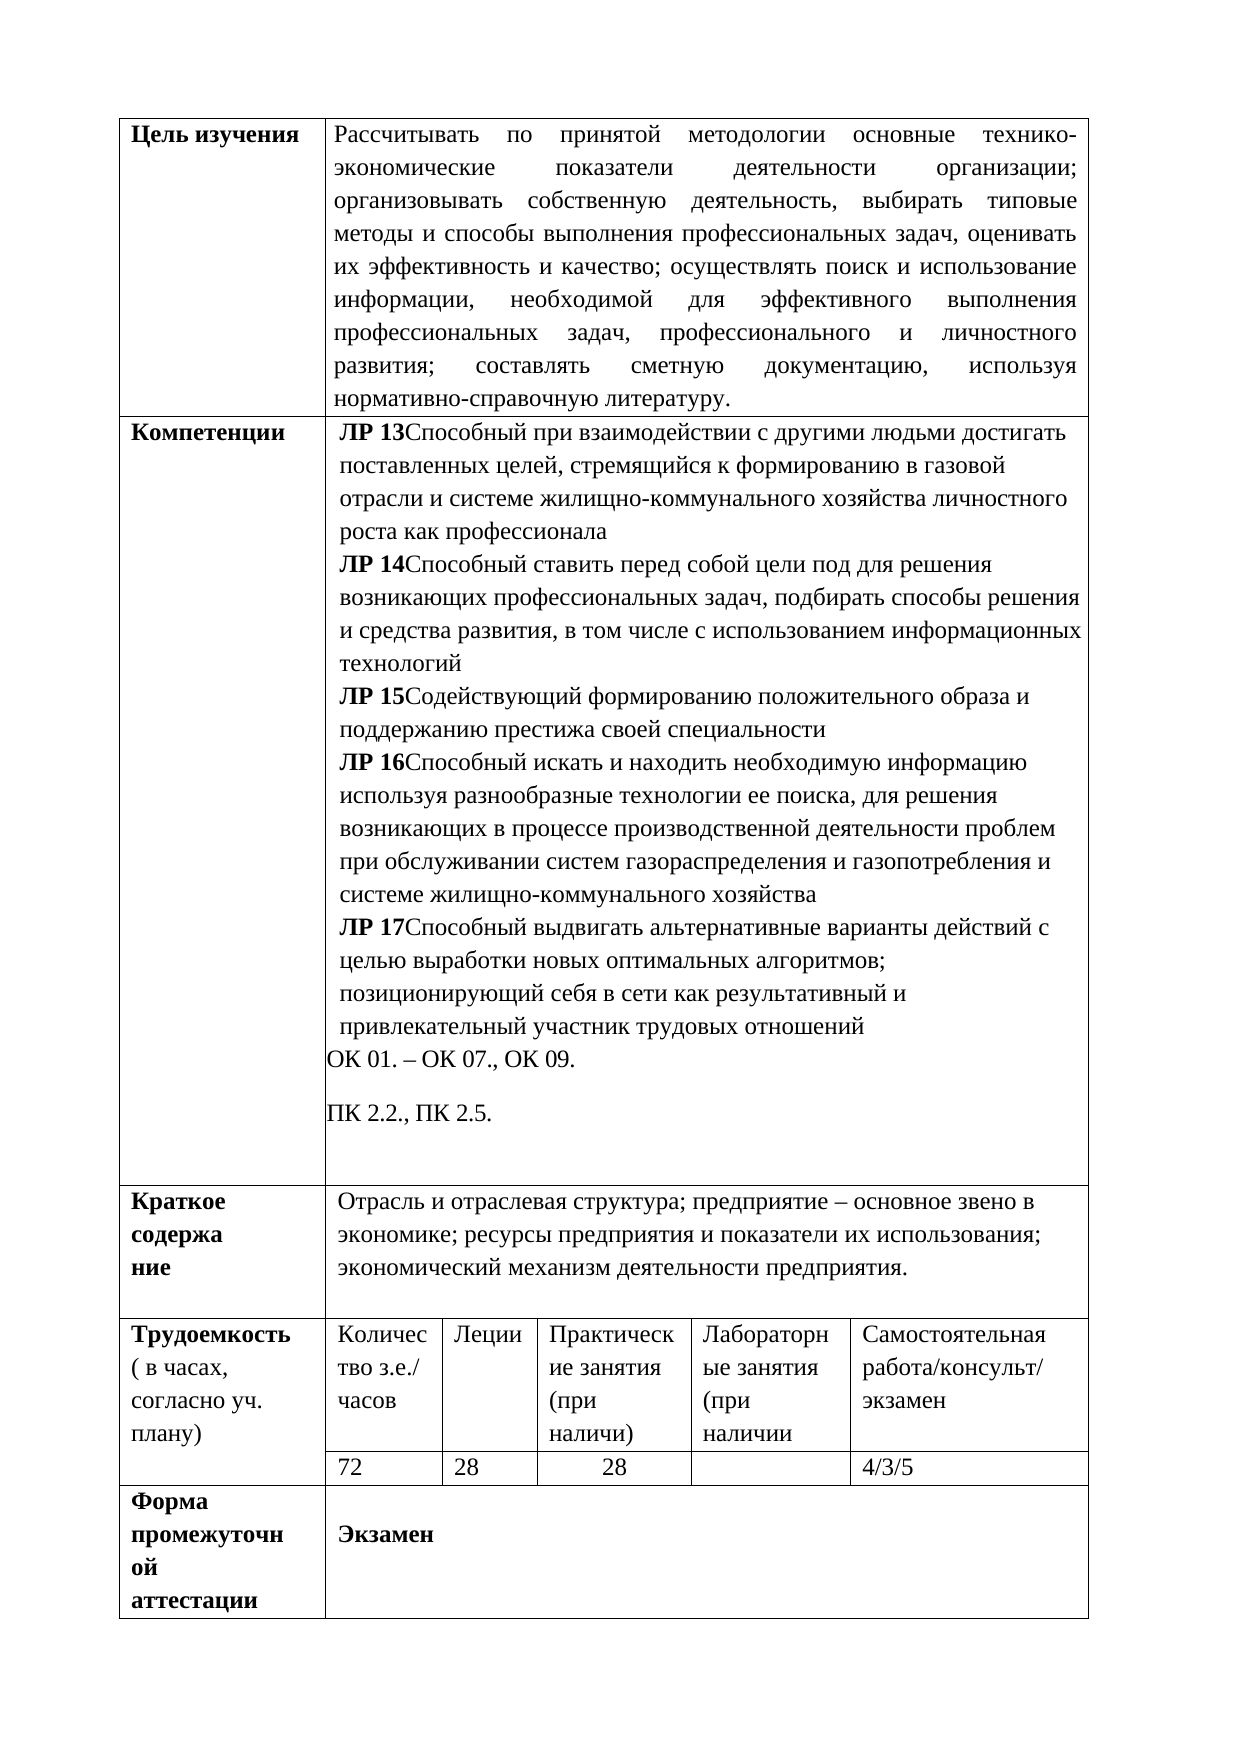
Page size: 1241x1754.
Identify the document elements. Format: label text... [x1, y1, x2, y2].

table_cell [692, 1452, 850, 1485]
table_cell Самостоятельная работа/консульт/экзамен [851, 1319, 1088, 1451]
table_cell Рассчитывать по принятой методологии основные технико-экономические показатели деятельности организации; организовывать собственную деятельность, выбирать типовые методы и способы выполнения профессиональных задач, оценивать их эффективность и качество; осуществлять поиск и использование информации, необходимой для эффективного выполнения профессиональных задач, профессионального и личностного развития; составлять сметную документацию, используя нормативно-справочную литературу. [326, 119, 1088, 416]
table_cell Краткое содержание [120, 1186, 325, 1318]
table_cell Экзамен [326, 1486, 1088, 1618]
table_cell Практическ ие занятия (при наличи) [538, 1319, 691, 1451]
table_cell Форма промежуточной аттестации [120, 1486, 325, 1618]
table_cell Трудоемкость ( в часах, согласно уч. плану) [120, 1319, 325, 1485]
table_cell Отрасль и отраслевая структура; предприятие – основное звено в экономике; ресурсы предприятия и показатели их использования; экономический механизм деятельности предприятия. [326, 1186, 1088, 1318]
table_cell 4/3/5 [851, 1452, 1088, 1485]
table_cell Компетенции [120, 417, 325, 1185]
table_cell Леции [443, 1319, 537, 1451]
table_cell Количес тво з.е./ часов [326, 1319, 442, 1451]
table_cell Цель изучения [120, 119, 325, 416]
table_cell Лабораторн ые занятия (при наличии [692, 1319, 850, 1451]
table_cell 72 [326, 1452, 442, 1485]
table_cell ЛР 13Способный при взаимодействии с другими людьми достигать поставленных целей, стремящийся к формированию в газовой отрасли и системе жилищно-коммунального хозяйства личностного роста как профессионала ЛР 14Способный ставить перед собой цели под для решения возникающих профессиональных задач, подбирать способы решения и средства развития, в том числе с использованием информационных технологий ЛР 15Содействующий формированию положительного образа и поддержанию престижа своей специальности ЛР 16Способный искать и находить необходимую информацию используя разнообразные технологии ее поиска, для решения возникающих в процессе производственной деятельности проблем при обслуживании систем газораспределения и газопотребления и системе жилищно-коммунального хозяйства ЛР 17Способный выдвигать альтернативные варианты действий с целью выработки новых оптимальных алгоритмов; позиционирующий себя в сети как результативный и привлекательный участник трудовых отношений ОК 01. – ОК 07., ОК 09. ПК 2.2., ПК 2.5. [326, 417, 1088, 1185]
table_cell 28 [443, 1452, 537, 1485]
table_cell 28 [538, 1452, 691, 1485]
